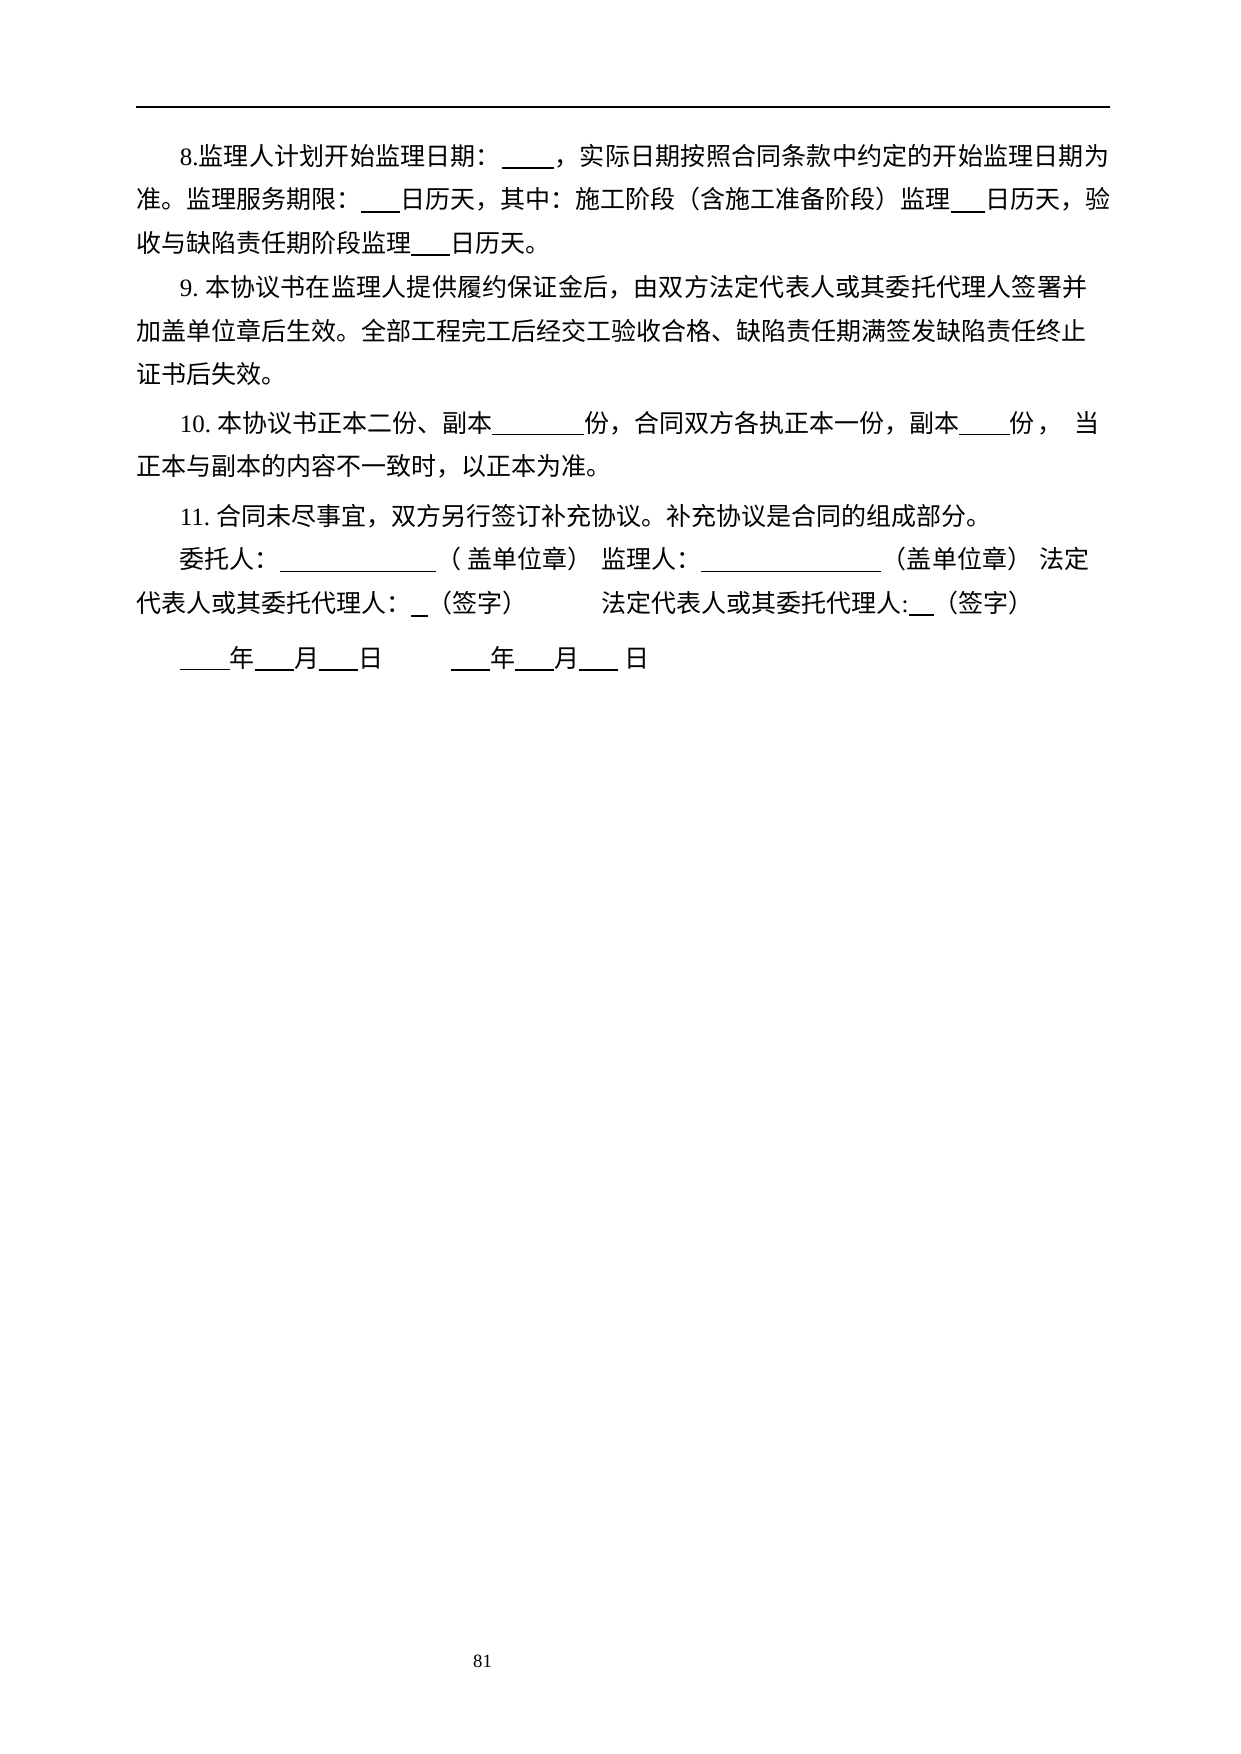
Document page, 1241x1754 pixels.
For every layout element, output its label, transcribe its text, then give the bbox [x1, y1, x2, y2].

text 11. 合同未尽事宜，双方另行签订补充协议。补充协议是合同的组成部分。 [136, 490, 1110, 534]
text 年 月 日 年 月 日 [136, 632, 1110, 676]
text 10. 本协议书正本二份、副本 份，合同双方各执正本一份，副本 份， 当正本与副本的内容不一致时，以正本为准。 [136, 397, 1099, 484]
text 委托人： （ 盖单位章） 监理人： （盖单位章） 法定代表人或其委托代理人： （签字） 法定代表人或其委托代理人: （签字） [136, 534, 1089, 621]
text 9. 本协议书在监理人提供履约保证金后，由双方法定代表人或其委托代理人签署并加盖单位章后生效。全部工程完工后经交工验收合格、缺陷责任期满签发缺陷责任终止证书后失效。 [136, 261, 1088, 392]
text 8.监理人计划开始监理日期： ，实际日期按照合同条款中约定的开始监理日期为准。监理服务期限： 日历天，其中：施工阶段（含施工准备阶段）监理 日历天，验收与缺陷责任期阶段监理 日历天。 [136, 130, 1110, 261]
